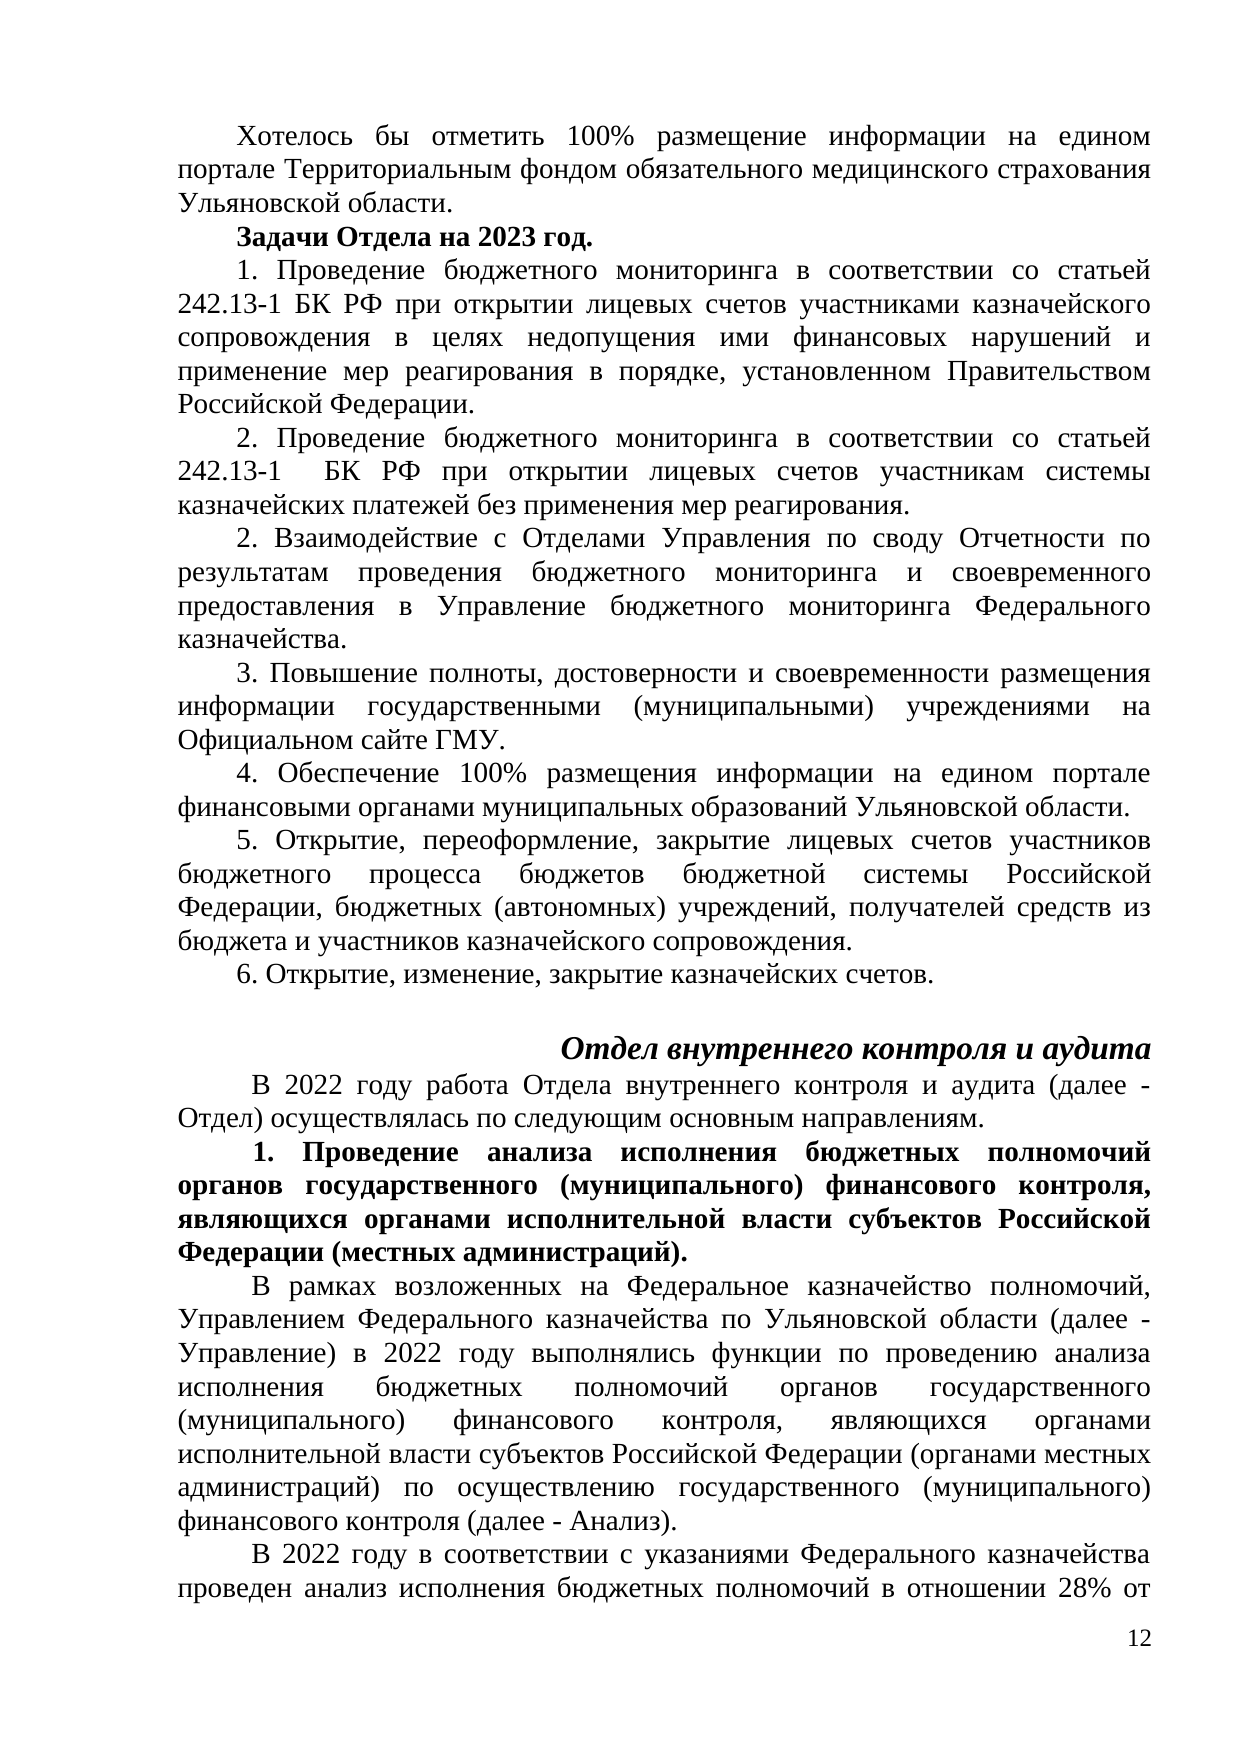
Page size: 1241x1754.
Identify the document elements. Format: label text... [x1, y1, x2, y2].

text В рамках возложенных на Федеральное казначейство полномочий, Управлением Федерального казначейства по Ульяновской области (далее - Управление) в 2022 году выполнялись функции по проведению анализа исполнения бюджетных полномочий органов государственного (муниципального) финансового контроля, являющихся органами исполнительной власти субъектов Российской Федерации (органами местных администраций) по осуществлению государственного (муниципального) финансового контроля (далее - Анализ). [177, 1268, 1152, 1536]
text 4. Обеспечение 100% размещения информации на едином портале финансовыми органами муниципальных образований Ульяновской области. [177, 755, 1152, 822]
text В 2022 году работа Отдела внутреннего контроля и аудита (далее - Отдел) осуществлялась по следующим основным направлениям. [177, 1067, 1152, 1134]
text Задачи Отдела на 2023 год. [177, 219, 1152, 252]
text 1. Проведение бюджетного мониторинга в соответствии со статьей 242.13-1 БК РФ при открытии лицевых счетов участниками казначейского сопровождения в целях недопущения ими финансовых нарушений и применение мер реагирования в порядке, установленном Правительством Российской Федерации. [177, 252, 1152, 420]
text Отдел внутреннего контроля и аудита [177, 1028, 1152, 1067]
text 6. Открытие, изменение, закрытие казначейских счетов. [177, 957, 1152, 990]
text 2. Проведение бюджетного мониторинга в соответствии со статьей 242.13-1 БК РФ при открытии лицевых счетов участникам системы казначейских платежей без применения мер реагирования. [177, 420, 1152, 521]
text 3. Повышение полноты, достоверности и своевременности размещения информации государственными (муниципальными) учреждениями на Официальном сайте ГМУ. [177, 655, 1152, 755]
text 5. Открытие, переоформление, закрытие лицевых счетов участников бюджетного процесса бюджетов бюджетной системы Российской Федерации, бюджетных (автономных) учреждений, получателей средств из бюджета и участников казначейского сопровождения. [177, 822, 1152, 957]
text 2. Взаимодействие с Отделами Управления по своду Отчетности по результатам проведения бюджетного мониторинга и своевременного предоставления в Управление бюджетного мониторинга Федерального казначейства. [177, 521, 1152, 655]
text 1. Проведение анализа исполнения бюджетных полномочий органов государственного (муниципального) финансового контроля, являющихся органами исполнительной власти субъектов Российской Федерации (местных администраций). [177, 1134, 1152, 1268]
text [177, 1536, 1152, 1603]
text Хотелось бы отметить 100% размещение информации на едином портале Территориальным фондом обязательного медицинского страхования Ульяновской области. [177, 118, 1152, 219]
